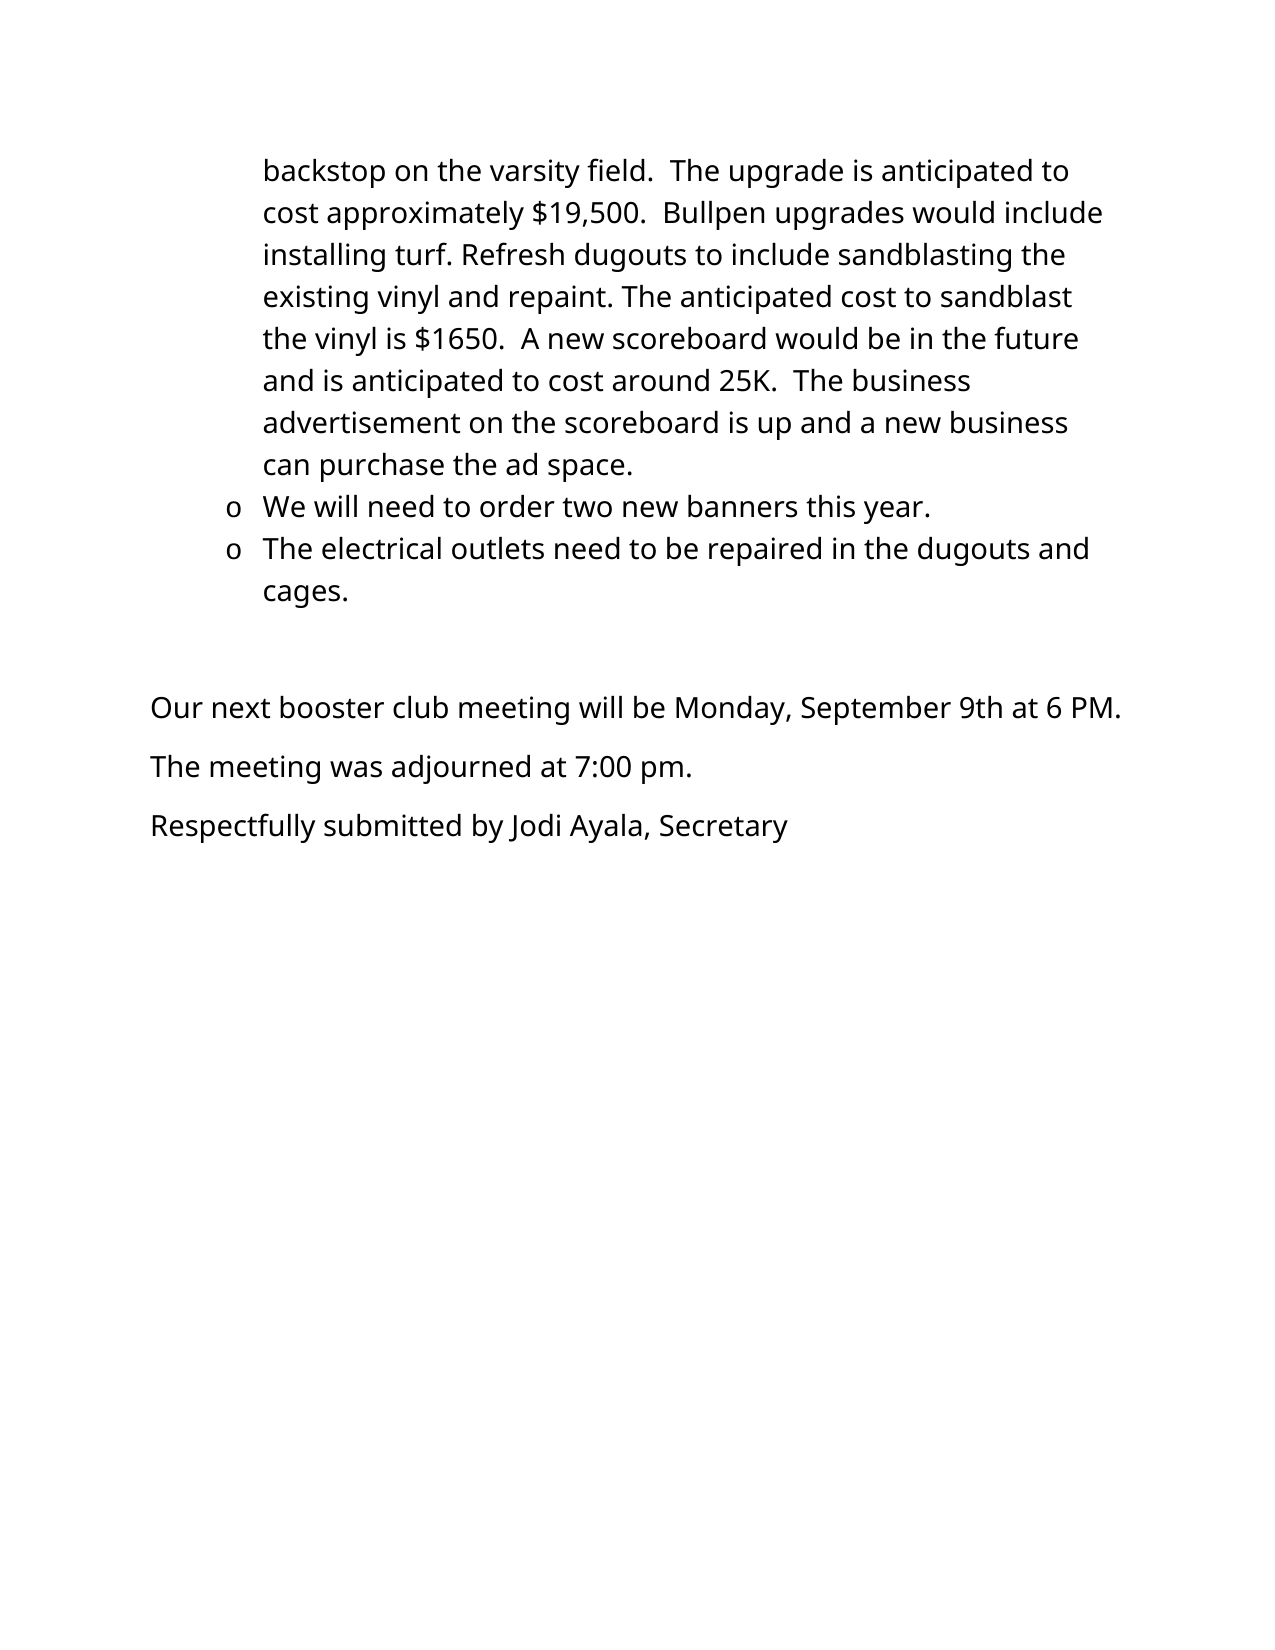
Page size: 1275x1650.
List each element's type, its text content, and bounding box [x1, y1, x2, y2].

list We will need to order two new banners this year. [225, 486, 1125, 526]
list The electrical outlets need to be repaired in the dugouts and cages. [225, 528, 1125, 610]
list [225, 150, 1125, 483]
text The meeting was adjourned at 7:00 pm. [150, 746, 1125, 786]
text Our next booster club meeting will be Monday, September 9th at 6 PM. [150, 687, 1125, 727]
text Respectfully submitted by Jodi Ayala, Secretary [150, 805, 1125, 844]
